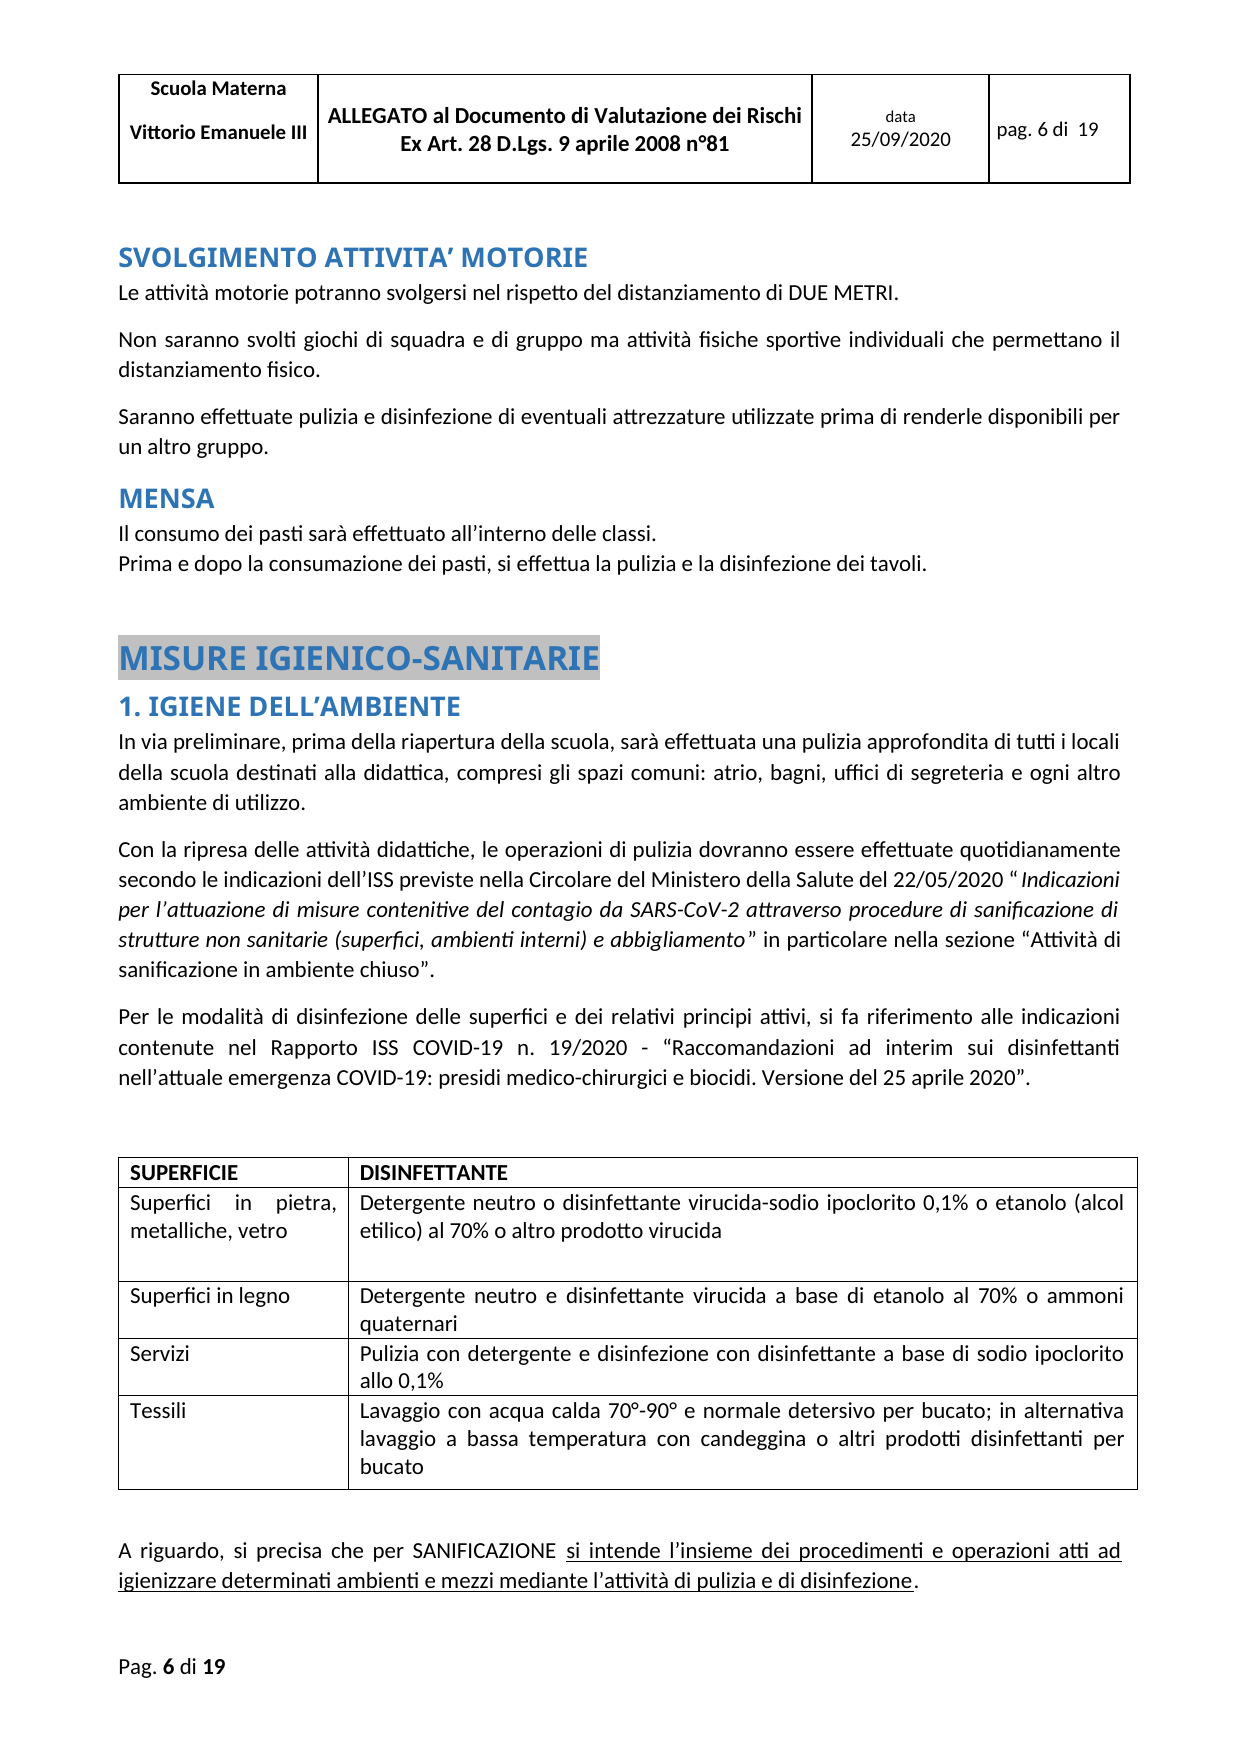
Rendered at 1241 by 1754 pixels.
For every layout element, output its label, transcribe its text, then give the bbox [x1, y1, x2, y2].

text Il consumo dei pasti sarà effettuato all’interno delle classi. [118, 519, 1122, 547]
text In via preliminare, prima della riapertura della scuola, sarà effettuata una pulizia approfondita di tutti i locali della scuola destinati alla didattica, compresi gli spazi comuni: atrio, bagni, uffici di segreteria e ogni altro ambiente di utilizzo. [118, 727, 1122, 816]
table_cell Servizi [119, 1339, 348, 1395]
table_cell Superfici in pietra, metalliche, vetro [119, 1188, 348, 1281]
subtitle SVOLGIMENTO ATTIVITA’ MOTORIE [118, 238, 1122, 275]
text Per le modalità di disinfezione delle superfici e dei relativi principi attivi, si fa riferimento alle indicazioni contenute nel Rapporto ISS COVID-19 n. 19/2020 - “Raccomandazioni ad interim sui disinfettanti nell’attuale emergenza COVID-19: presidi medico-chirurgici e biocidi. Versione del 25 aprile 2020”. [118, 1002, 1122, 1091]
table_header DISINFETTANTE [349, 1158, 1137, 1187]
table_header SUPERFICIE [119, 1158, 348, 1187]
table_cell Detergente neutro e disinfettante virucida a base di etanolo al 70% o ammoni quaternari [349, 1282, 1137, 1338]
text Con la ripresa delle attività didattiche, le operazioni di pulizia dovranno essere effettuate quotidianamente secondo le indicazioni dell’ISS previste nella Circolare del Ministero della Salute del 22/05/2020 “Indicazioni per l’attuazione di misure contenitive del contagio da SARS-CoV-2 attraverso procedure di sanificazione di strutture non sanitarie (superfici, ambienti interni) e abbigliamento” in particolare nella sezione “Attività di sanificazione in ambiente chiuso”. [118, 835, 1122, 983]
table_cell Lavaggio con acqua calda 70°-90° e normale detersivo per bucato; in alternativa lavaggio a bassa temperatura con candeggina o altri prodotti disinfettanti per bucato [349, 1396, 1137, 1488]
table_cell Detergente neutro o disinfettante virucida-sodio ipoclorito 0,1% o etanolo (alcol etilico) al 70% o altro prodotto virucida [349, 1188, 1137, 1281]
table_cell Superfici in legno [119, 1282, 348, 1338]
table_cell Pulizia con detergente e disinfezione con disinfettante a base di sodio ipoclorito allo 0,1% [349, 1339, 1137, 1395]
text Le attività motorie potranno svolgersi nel rispetto del distanziamento di DUE METRI. [118, 278, 1122, 306]
subtitle MENSA [118, 479, 1122, 516]
text Prima e dopo la consumazione dei pasti, si effettua la pulizia e la disinfezione dei tavoli. [118, 549, 1122, 577]
text Non saranno svolti giochi di squadra e di gruppo ma attività fisiche sportive individuali che permettano il distanziamento fisico. [118, 325, 1122, 383]
text Saranno effettuate pulizia e disinfezione di eventuali attrezzature utilizzate prima di renderle disponibili per un altro gruppo. [118, 402, 1122, 460]
text A riguardo, si precisa che per SANIFICAZIONE si intende l’insieme dei procedimenti e operazioni atti ad igienizzare determinati ambienti e mezzi mediante l’attività di pulizia e di disinfezione. [118, 1536, 1122, 1594]
subtitle 1. IGIENE DELL’AMBIENTE [118, 688, 1122, 724]
subtitle MISURE IGIENICO-SANITARIE [118, 634, 1122, 680]
table_cell Tessili [119, 1396, 348, 1488]
